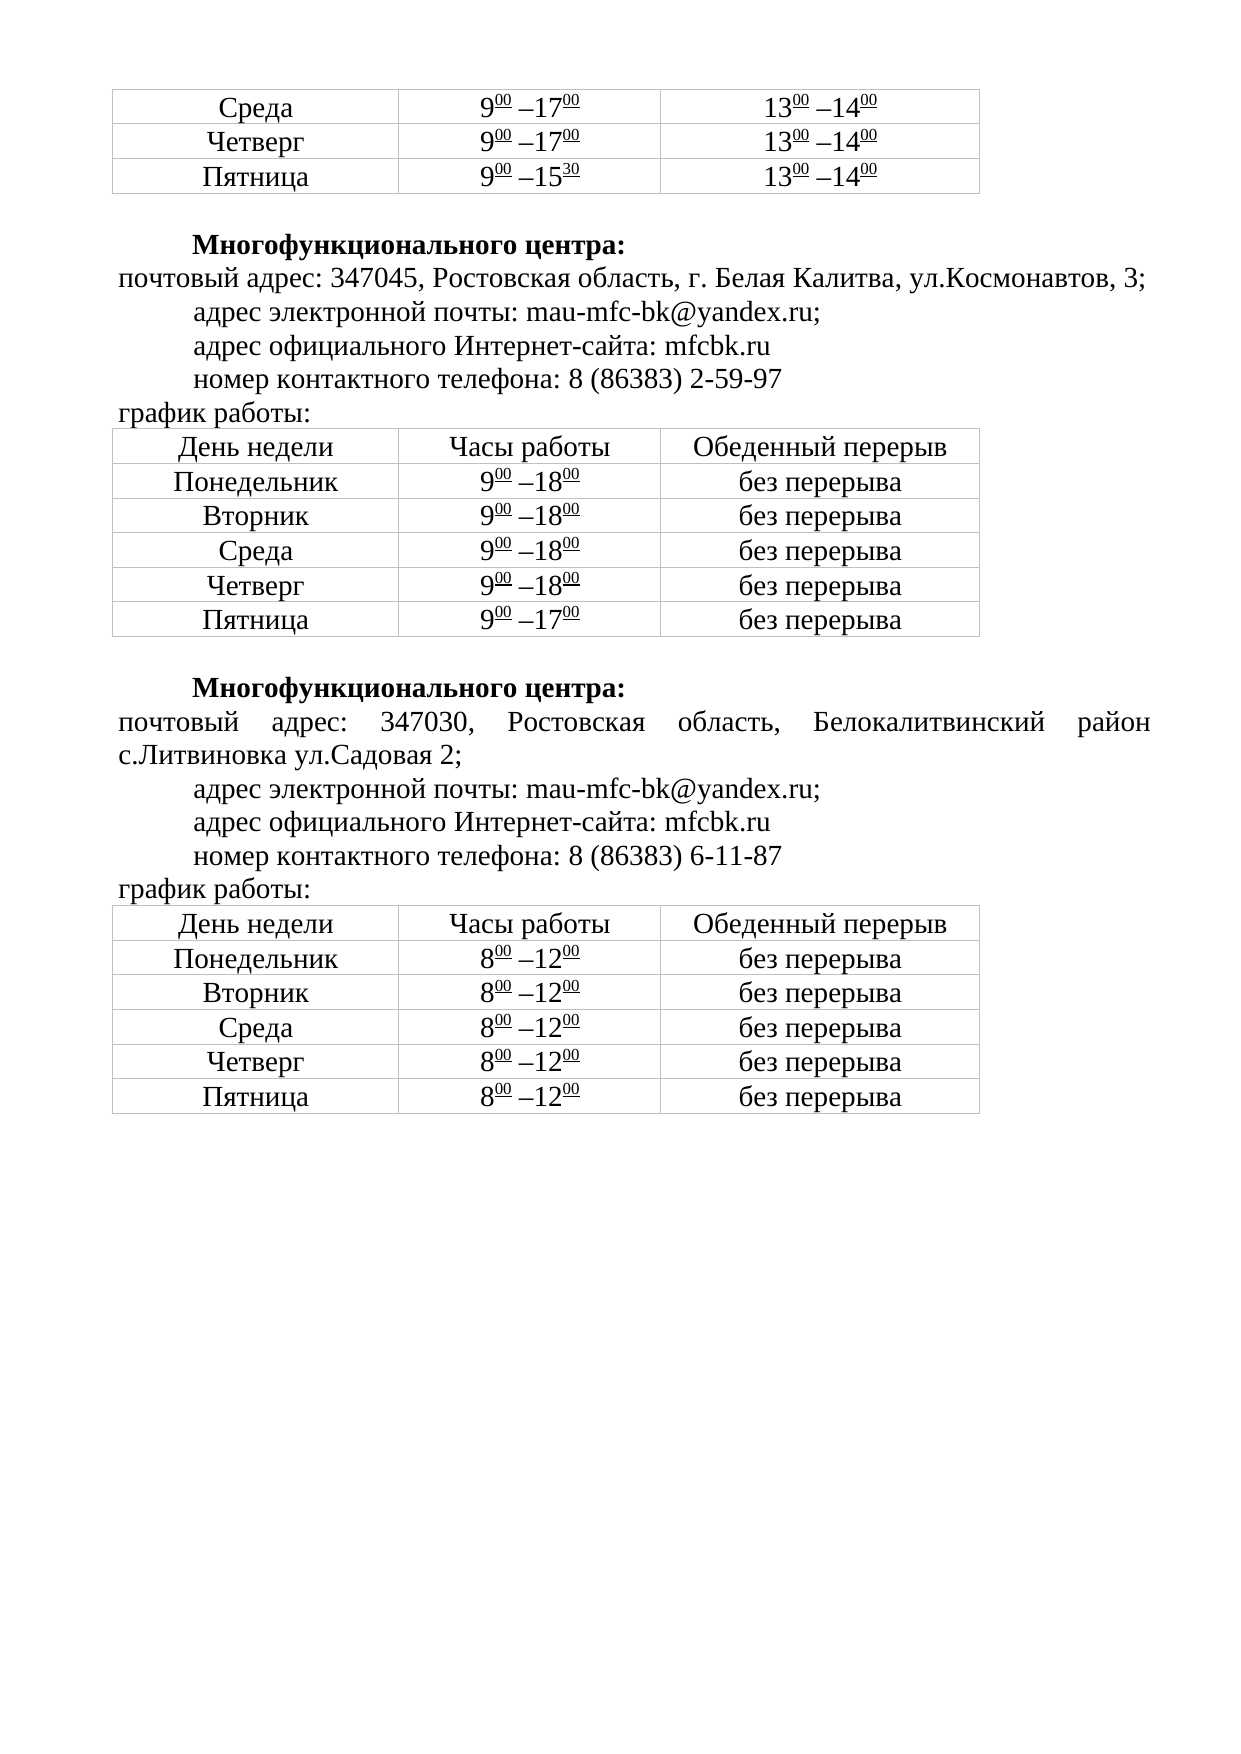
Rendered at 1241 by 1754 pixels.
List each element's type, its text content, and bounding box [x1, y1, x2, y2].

table_cell Пятница [113, 159, 398, 192]
text адрес официального Интернет-сайта: mfcbk.ru [118, 804, 1152, 838]
table_header День недели [113, 429, 398, 463]
table_cell без перерыва [661, 1045, 979, 1078]
text Многофункционального центра: [118, 227, 1152, 261]
table_cell без перерыва [661, 464, 979, 497]
table_cell без перерыва [661, 1010, 979, 1043]
text почтовый адрес: 347045, Ростовская область, г. Белая Калитва, ул.Космонавтов, 3; [118, 261, 1152, 294]
table_cell Четверг [113, 568, 398, 601]
table_cell 1300 –1400 [661, 124, 979, 158]
table_header Обеденный перерыв [661, 429, 979, 463]
text адрес официального Интернет-сайта: mfcbk.ru [118, 328, 1152, 361]
table_header День недели [113, 906, 398, 940]
table_cell 900 –1800 [399, 464, 660, 497]
table_header Обеденный перерыв [661, 906, 979, 940]
table_cell Среда [113, 533, 398, 567]
table_cell 800 –1200 [399, 1010, 660, 1043]
table_cell 900 –1700 [399, 602, 660, 636]
text график работы: [118, 395, 1152, 428]
table_cell 800 –1200 [399, 1045, 660, 1078]
table_cell Четверг [113, 124, 398, 158]
table_cell 900 –1800 [399, 568, 660, 601]
table_cell без перерыва [661, 602, 979, 636]
table_header Часы работы [399, 906, 660, 940]
table_cell 900 –1700 [399, 90, 660, 123]
text адрес электронной почты: mau-mfc-bk@yandex.ru; [118, 771, 1152, 804]
table_cell Пятница [113, 602, 398, 636]
table_cell без перерыва [661, 975, 979, 1009]
text Многофункционального центра: [118, 670, 1152, 704]
table_cell 900 –1530 [399, 159, 660, 192]
table_cell 800 –1200 [399, 975, 660, 1009]
table_cell 800 –1200 [399, 941, 660, 974]
table_cell Среда [113, 90, 398, 123]
table_cell 800 –1200 [399, 1079, 660, 1113]
table_cell Четверг [113, 1045, 398, 1078]
text номер контактного телефона: 8 (86383) 2-59-97 [118, 361, 1152, 395]
table_cell 900 –1700 [399, 124, 660, 158]
table_cell Среда [113, 1010, 398, 1043]
table_cell без перерыва [661, 499, 979, 532]
table_cell 900 –1800 [399, 499, 660, 532]
table_cell без перерыва [661, 533, 979, 567]
table_cell 900 –1800 [399, 533, 660, 567]
table_cell Вторник [113, 499, 398, 532]
text адрес электронной почты: mau-mfc-bk@yandex.ru; [118, 294, 1152, 328]
text номер контактного телефона: 8 (86383) 6-11-87 [118, 838, 1152, 872]
table_cell без перерыва [661, 1079, 979, 1113]
text график работы: [118, 872, 1152, 905]
table_cell 1300 –1400 [661, 159, 979, 192]
text почтовый адрес: 347030, Ростовская область, Белокалитвинский район с.Литвиновка ул.Садовая 2; [118, 704, 1152, 771]
table_header Часы работы [399, 429, 660, 463]
table_cell Вторник [113, 975, 398, 1009]
table_cell 1300 –1400 [661, 90, 979, 123]
table_cell без перерыва [661, 941, 979, 974]
table_cell Понедельник [113, 464, 398, 497]
table_cell Понедельник [113, 941, 398, 974]
table_cell без перерыва [661, 568, 979, 601]
table_cell Пятница [113, 1079, 398, 1113]
